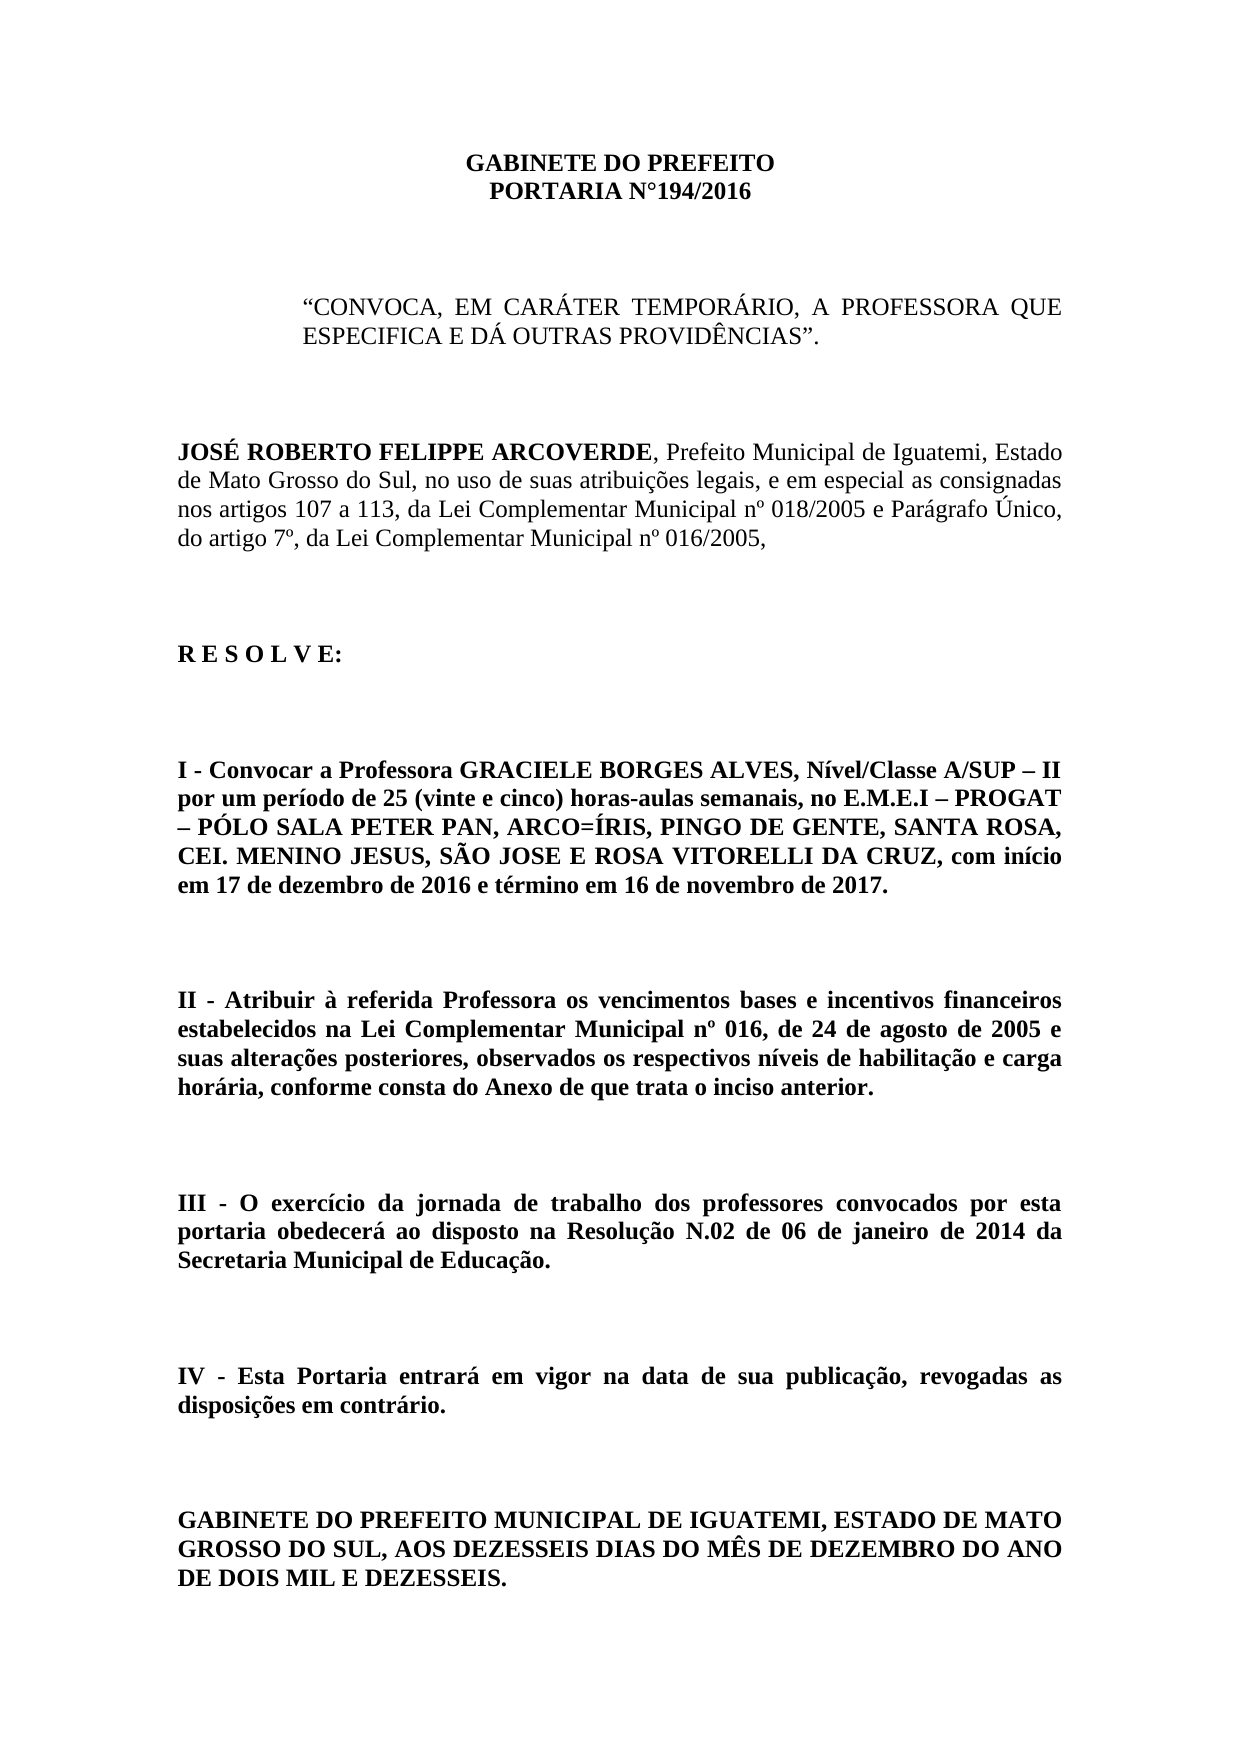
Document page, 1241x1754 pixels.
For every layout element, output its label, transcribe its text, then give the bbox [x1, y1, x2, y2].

text “CONVOCA, EM CARÁTER TEMPORÁRIO, A PROFESSORA QUE ESPECIFICA E DÁ OUTRAS PROVIDÊNCIAS”. [302, 292, 1063, 350]
text JOSÉ ROBERTO FELIPPE ARCOVERDE, Prefeito Municipal de Iguatemi, Estado de Mato Grosso do Sul, no uso de suas atribuições legais, e em especial as consignadas nos artigos 107 a 113, da Lei Complementar Municipal nº 018/2005 e Parágrafo Único, do artigo 7º, da Lei Complementar Municipal nº 016/2005, [177, 437, 1063, 552]
text III - O exercício da jornada de trabalho dos professores convocados por esta portaria obedecerá ao disposto na Resolução N.02 de 06 de janeiro de 2014 da Secretaria Municipal de Educação. [177, 1188, 1063, 1274]
text R E S O L V E: [177, 639, 1063, 668]
text GABINETE DO PREFEITO MUNICIPAL DE IGUATEMI, ESTADO DE MATO GROSSO DO SUL, AOS DEZESSEIS DIAS DO MÊS DE DEZEMBRO DO ANO DE DOIS MIL E DEZESSEIS. [177, 1506, 1063, 1592]
text GABINETE DO PREFEITO PORTARIA N°194/2016 [177, 148, 1063, 205]
text IV - Esta Portaria entrará em vigor na data de sua publicação, revogadas as disposições em contrário. [177, 1361, 1063, 1418]
text II - Atribuir à referida Professora os vencimentos bases e incentivos financeiros estabelecidos na Lei Complementar Municipal nº 016, de 24 de agosto de 2005 e suas alterações posteriores, observados os respectivos níveis de habilitação e carga horária, conforme consta do Anexo de que trata o inciso anterior. [177, 986, 1063, 1101]
text I - Convocar a Professora GRACIELE BORGES ALVES, Nível/Classe A/SUP – II por um período de 25 (vinte e cinco) horas-aulas semanais, no E.M.E.I – PROGAT – PÓLO SALA PETER PAN, ARCO=ÍRIS, PINGO DE GENTE, SANTA ROSA, CEI. MENINO JESUS, SÃO JOSE E ROSA VITORELLI DA CRUZ, com início em 17 de dezembro de 2016 e término em 16 de novembro de 2017. [177, 755, 1063, 898]
